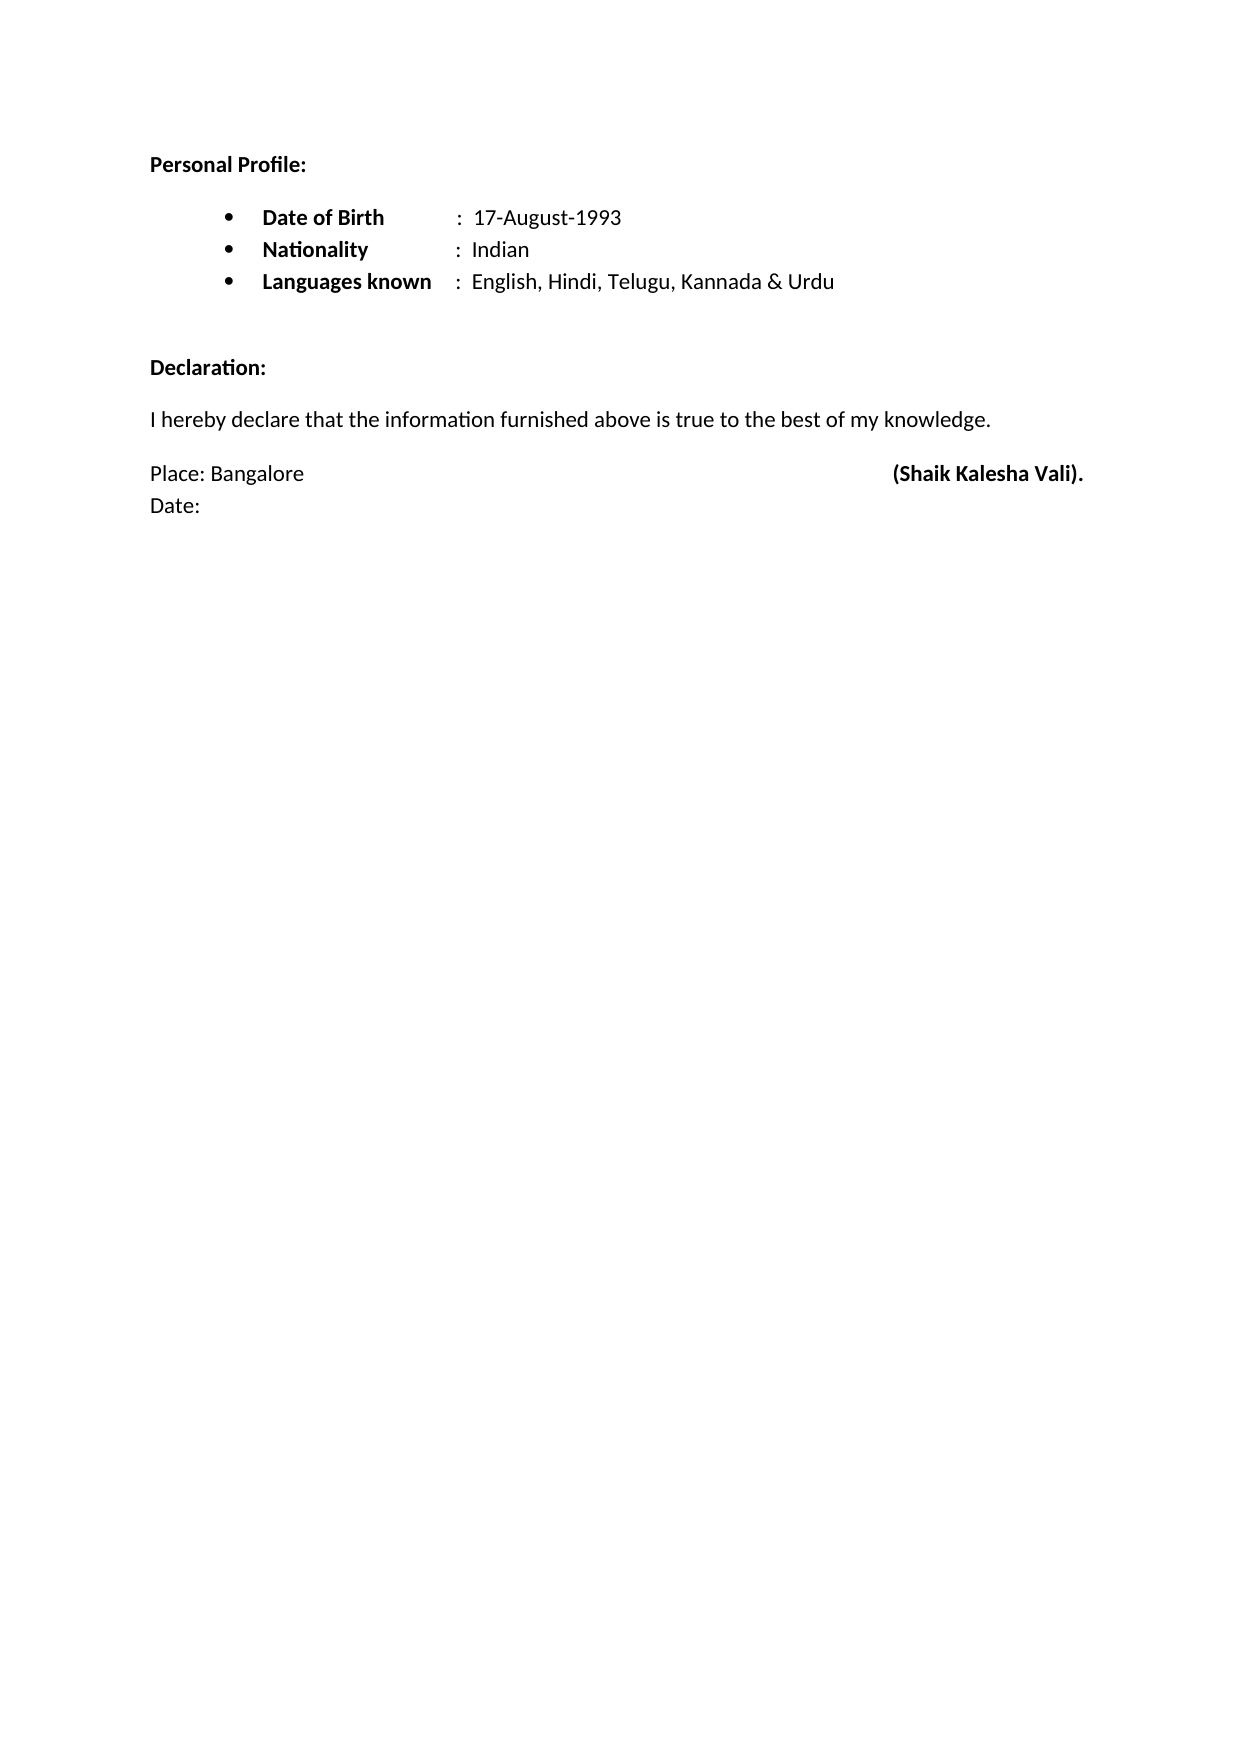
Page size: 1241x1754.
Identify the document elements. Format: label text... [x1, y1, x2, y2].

list Date of Birth : 17-August-1993 [225, 203, 1090, 231]
list Nationality : Indian [225, 235, 1090, 263]
text I hereby declare that the information furnished above is true to the best of my knowledge. [150, 406, 1090, 434]
text Place: Bangalore (Shaik Kalesha Vali). [150, 459, 1090, 487]
text Declaration: [150, 353, 1090, 381]
text Personal Profile: [150, 150, 1090, 178]
text Date: [150, 491, 1090, 519]
list Languages known : English, Hindi, Telugu, Kannada & Urdu [225, 267, 1090, 295]
